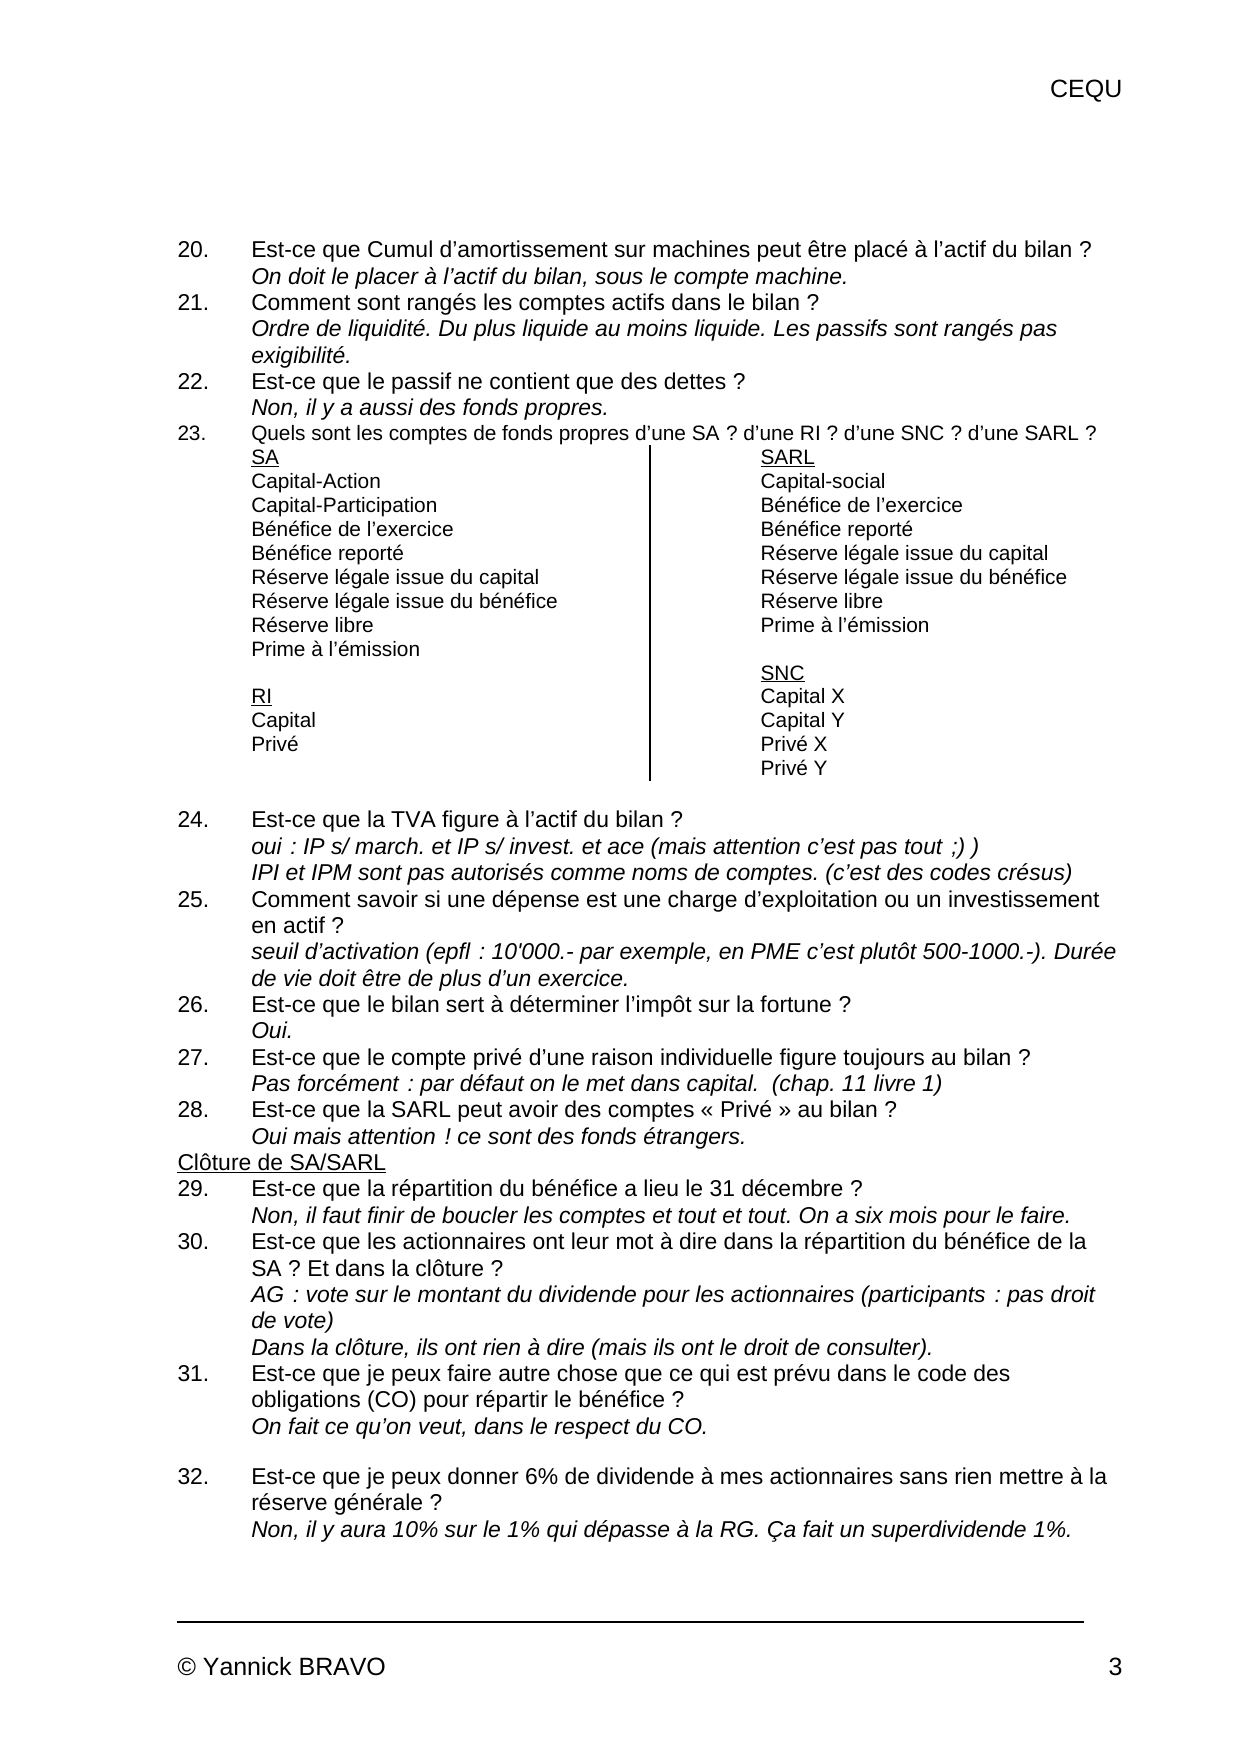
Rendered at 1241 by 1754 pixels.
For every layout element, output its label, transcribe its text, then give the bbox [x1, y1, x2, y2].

list Est-ce que la TVA figure à l’actif du bilan ? oui : IP s/ march. et IP s/ invest. et ace (mais attention c’est pas tout ;) ) IPI et IPM sont pas autorisés comme noms de comptes. (c’est des codes crésus) [177, 806, 1122, 886]
list Est-ce que je peux donner 6% de dividende à mes actionnaires sans rien mettre à la réserve générale ? Non, il y aura 10% sur le 1% qui dépasse à la RG. Ça fait un superdividende 1%. [177, 1463, 1122, 1542]
list Comment savoir si une dépense est une charge d’exploitation ou un investissement en actif ? seuil d’activation (epfl : 10'000.- par exemple, en PME c’est plutôt 500-1000.-). Durée de vie doit être de plus d’un exercice. [177, 886, 1122, 991]
list Est-ce que le compte privé d’une raison individuelle figure toujours au bilan ? Pas forcément : par défaut on le met dans capital. (chap. 11 livre 1) [177, 1044, 1122, 1096]
list Quels sont les comptes de fonds propres d’une SA ? d’une RI ? d’une SNC ? d’une SARL ? [177, 421, 1122, 445]
list Est-ce que le passif ne contient que des dettes ? Non, il y a aussi des fonds propres. [177, 368, 1122, 421]
list Est-ce que Cumul d’amortissement sur machines peut être placé à l’actif du bilan ? On doit le placer à l’actif du bilan, sous le compte machine. [177, 236, 1122, 289]
list Est-ce que les actionnaires ont leur mot à dire dans la répartition du bénéfice de la SA ? Et dans la clôture ? AG : vote sur le montant du dividende pour les actionnaires (participants : pas droit de vote) Dans la clôture, ils ont rien à dire (mais ils ont le droit de consulter). [177, 1228, 1122, 1360]
list Comment sont rangés les comptes actifs dans le bilan ? Ordre de liquidité. Du plus liquide au moins liquide. Les passifs sont rangés pas exigibilité. [177, 289, 1122, 368]
list Est-ce que le bilan sert à déterminer l’impôt sur la fortune ? Oui. [177, 991, 1122, 1044]
list Est-ce que je peux faire autre chose que ce qui est prévu dans le code des obligations (CO) pour répartir le bénéfice ? On fait ce qu’on veut, dans le respect du CO. [177, 1360, 1122, 1463]
subtitle Clôture de SA/SARL [177, 1149, 1122, 1175]
list Est-ce que la SARL peut avoir des comptes « Privé » au bilan ? Oui mais attention ! ce sont des fonds étrangers. [177, 1096, 1122, 1149]
list Est-ce que la répartition du bénéfice a lieu le 31 décembre ? Non, il faut finir de boucler les comptes et tout et tout. On a six mois pour le faire. [177, 1175, 1122, 1228]
list SA Capital-Action Capital-Participation Bénéfice de l’exercice Bénéfice reporté Réserve légale issue du capital Réserve légale issue du bénéfice Réserve libre Prime à l’émission RI Capital Privé SARL Capital-social Bénéfice de l’exercice Bénéfice reporté Réserve légale issue du capital Réserve légale issue du bénéfice Réserve libre Prime à l’émission SNC Capital X Capital Y Privé X Privé Y [251, 445, 613, 780]
list SA Capital-Action Capital-Participation Bénéfice de l’exercice Bénéfice reporté Réserve légale issue du capital Réserve légale issue du bénéfice Réserve libre Prime à l’émission RI Capital Privé SARL Capital-social Bénéfice de l’exercice Bénéfice reporté Réserve légale issue du capital Réserve légale issue du bénéfice Réserve libre Prime à l’émission SNC Capital X Capital Y Privé X Privé Y [760, 445, 1122, 780]
